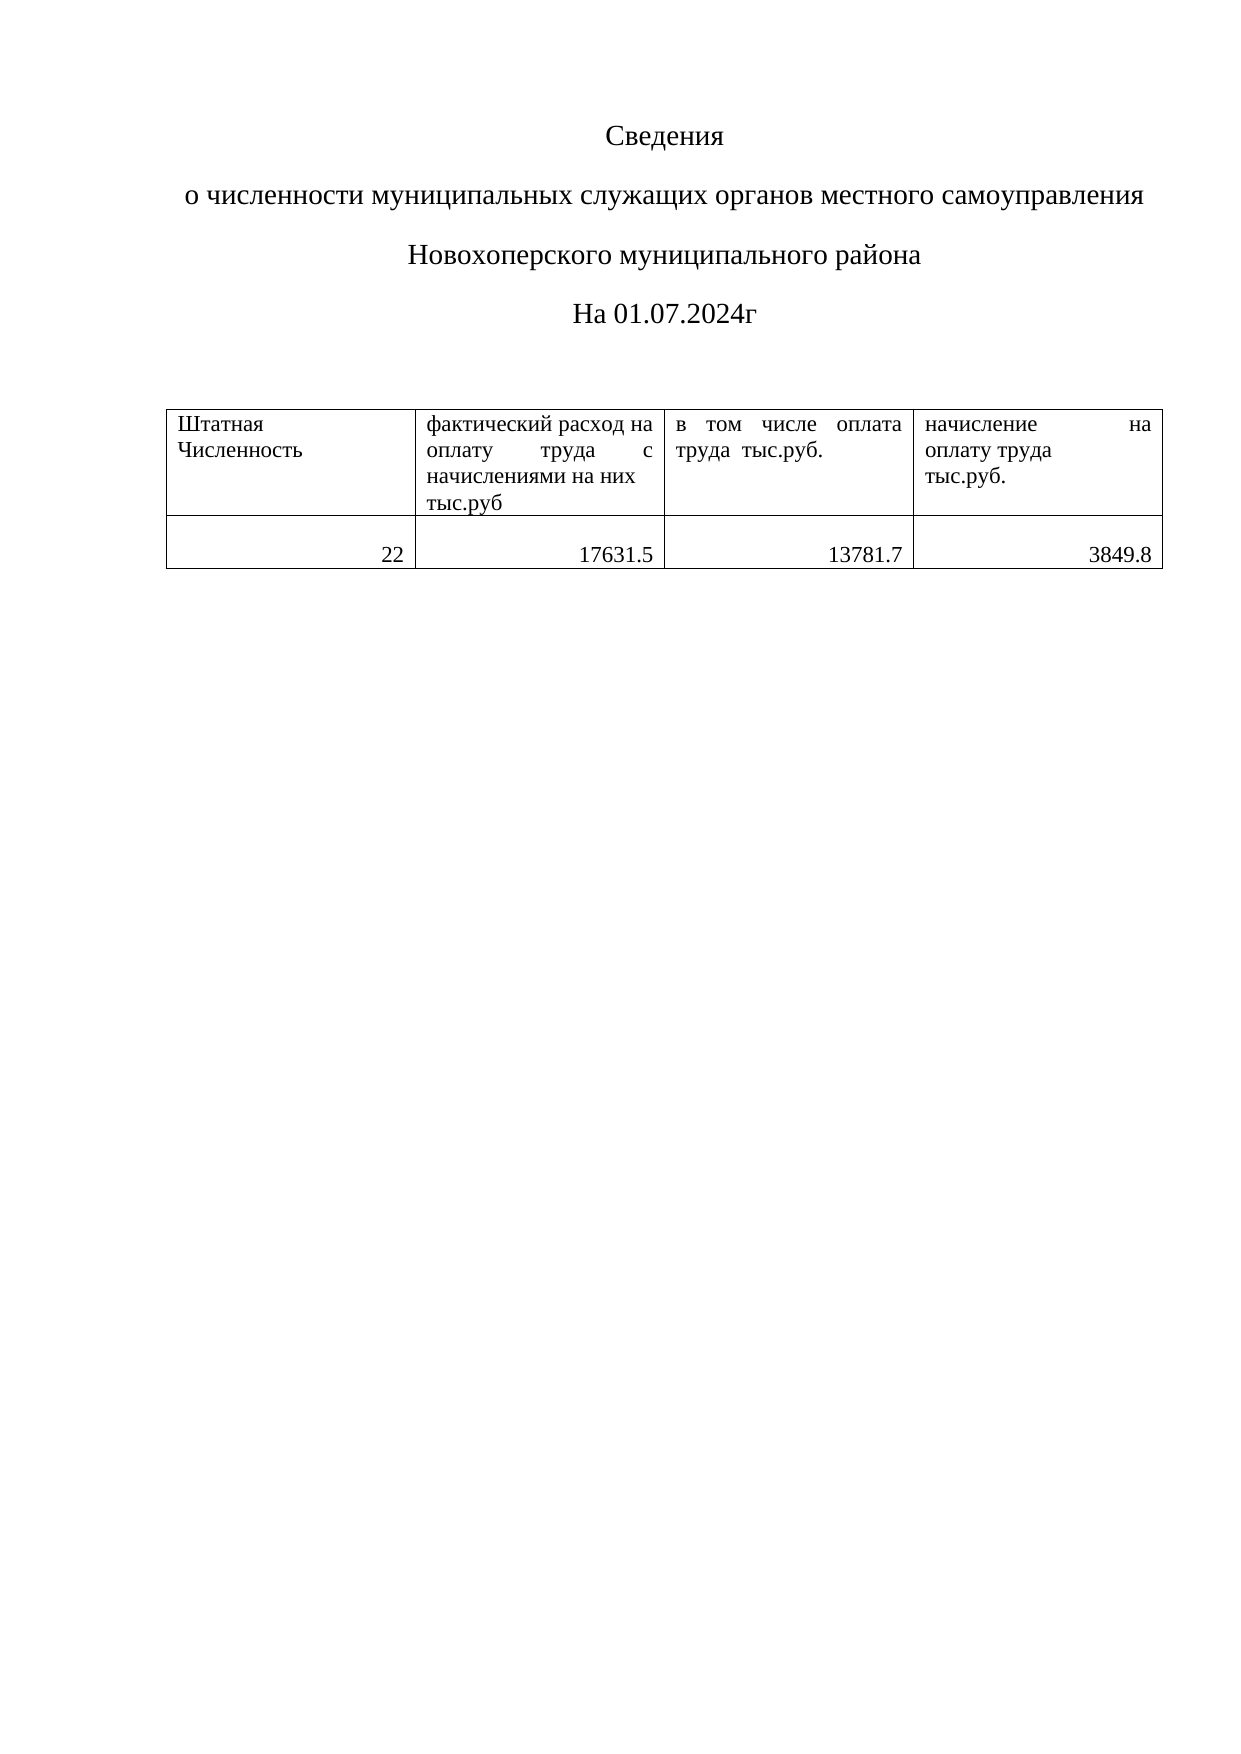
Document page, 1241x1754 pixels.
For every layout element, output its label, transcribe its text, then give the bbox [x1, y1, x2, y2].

text Новохоперского муниципального района [177, 237, 1152, 270]
table_header начисление на оплату труда тыс.руб. [914, 410, 1162, 515]
table_header фактический расход на оплату труда с начислениями на них тыс.руб [416, 410, 664, 515]
table_cell 17631.5 [416, 516, 664, 568]
text Сведения [177, 118, 1152, 152]
text о численности муниципальных служащих органов местного самоуправления [177, 177, 1152, 211]
table_cell 3849.8 [914, 516, 1162, 568]
table_cell 22 [167, 516, 415, 568]
table_header Штатная Численность [167, 410, 415, 515]
table_cell 13781.7 [665, 516, 913, 568]
table_header в том числе оплата труда тыс.руб. [665, 410, 913, 515]
text На 01.07.2024г [177, 296, 1152, 330]
